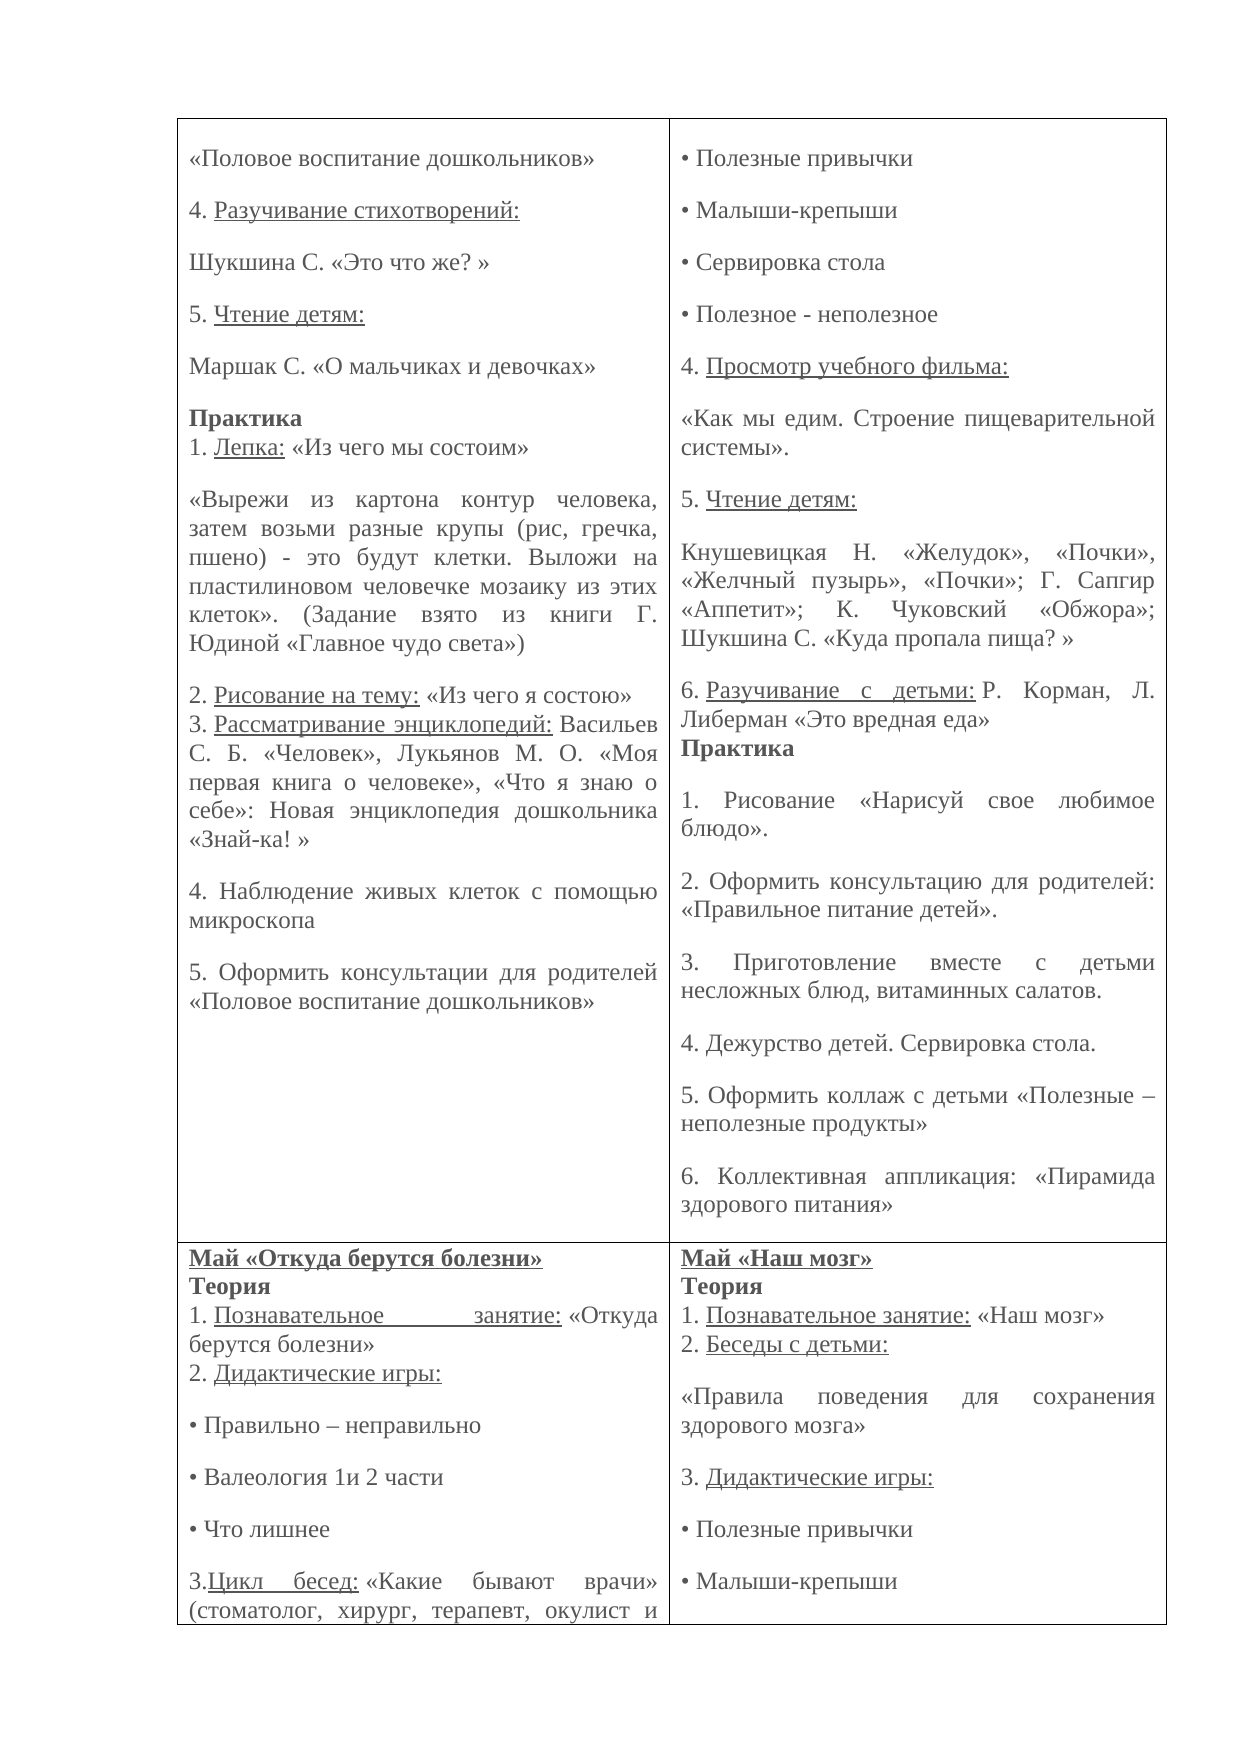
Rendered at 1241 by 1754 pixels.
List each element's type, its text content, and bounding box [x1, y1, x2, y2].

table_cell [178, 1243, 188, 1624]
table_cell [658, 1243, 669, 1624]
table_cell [670, 1243, 1166, 1624]
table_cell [670, 119, 1166, 1242]
